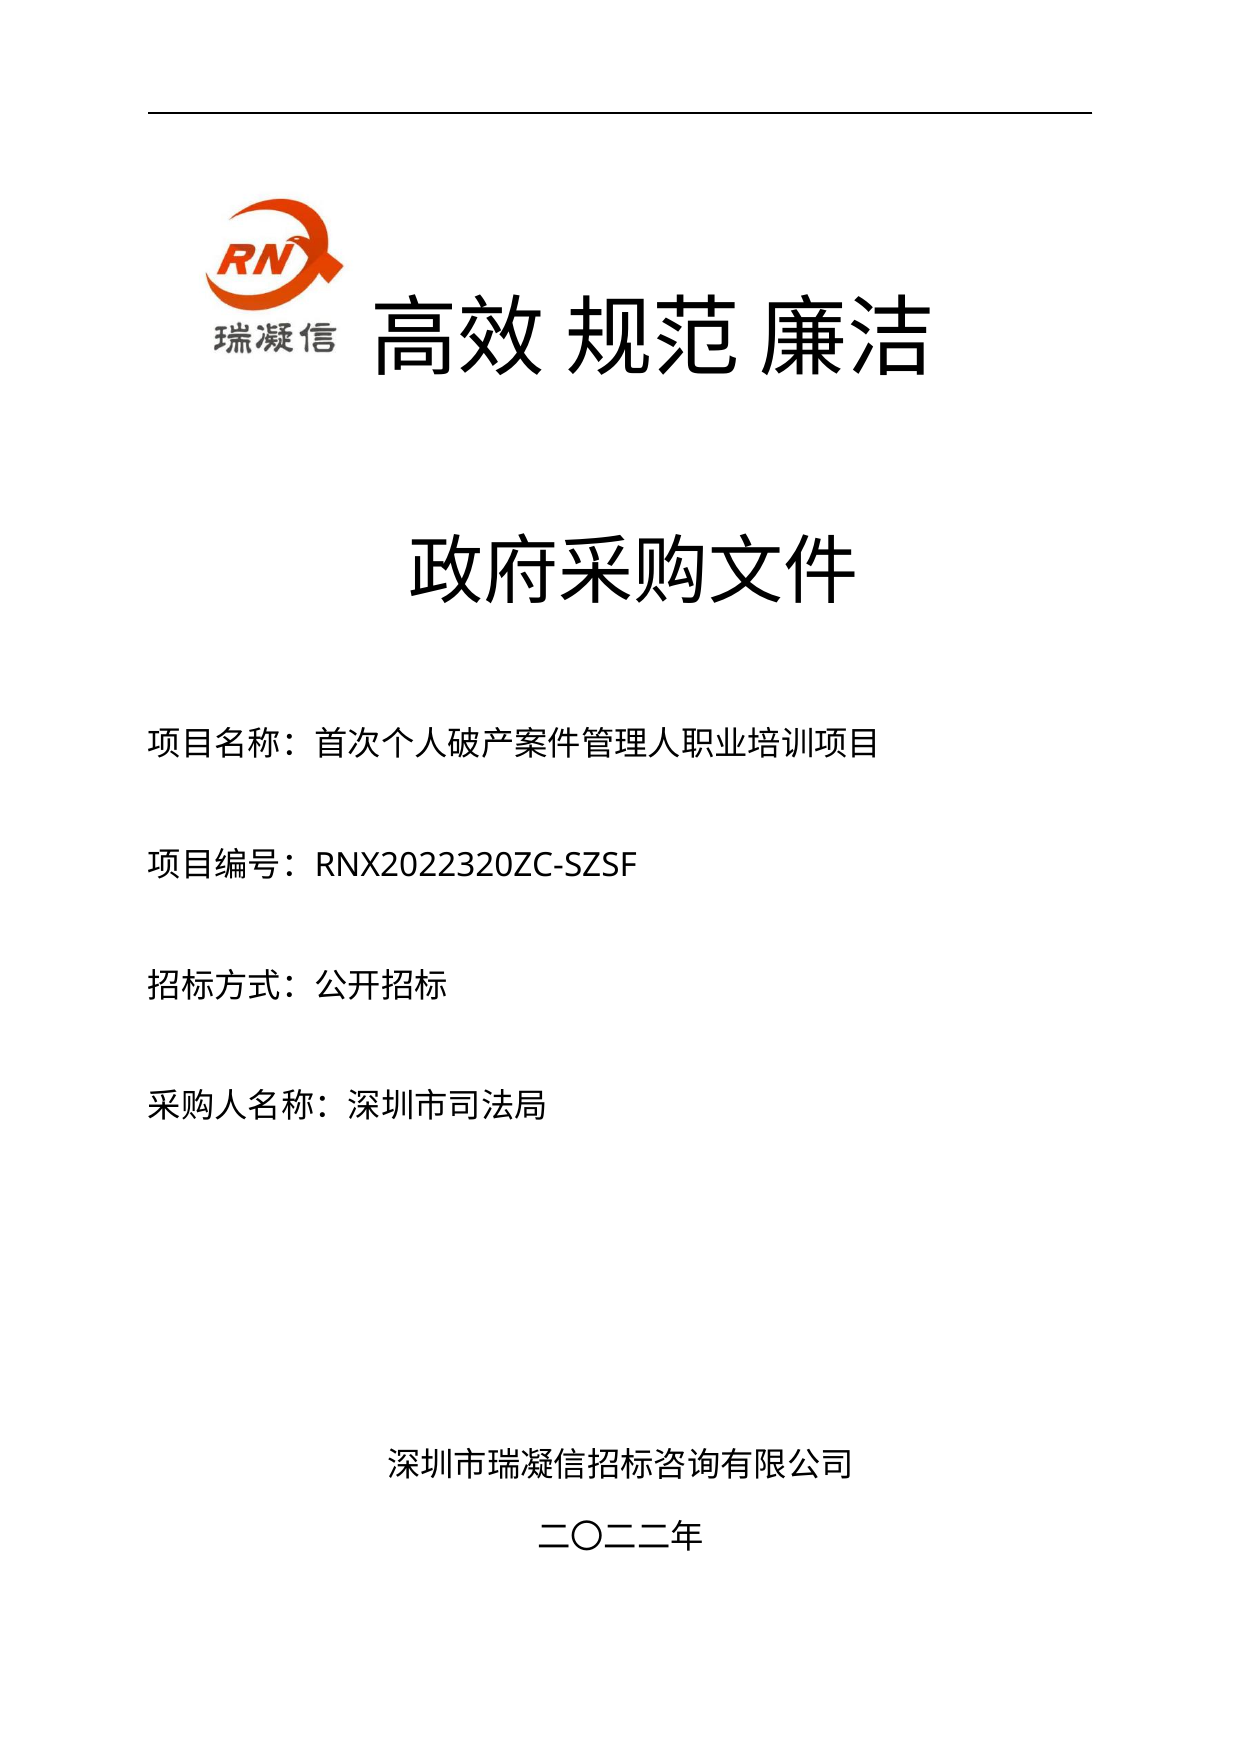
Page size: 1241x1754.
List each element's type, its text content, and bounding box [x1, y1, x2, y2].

text 二〇二二年 [148, 1510, 1092, 1558]
text 项目名称：首次个人破产案件管理人职业培训项目 [148, 717, 1092, 765]
text 招标方式：公开招标 [148, 958, 1092, 1007]
text 政府采购文件 [148, 511, 1098, 619]
picture [177, 183, 370, 369]
text 采购人名称：深圳市司法局 [148, 1079, 1092, 1127]
text 高效 规范 廉洁 [177, 184, 1098, 394]
text 深圳市瑞凝信招标咨询有限公司 [148, 1438, 1092, 1486]
text 项目编号：RNX2022320ZC-SZSF [148, 837, 1092, 886]
